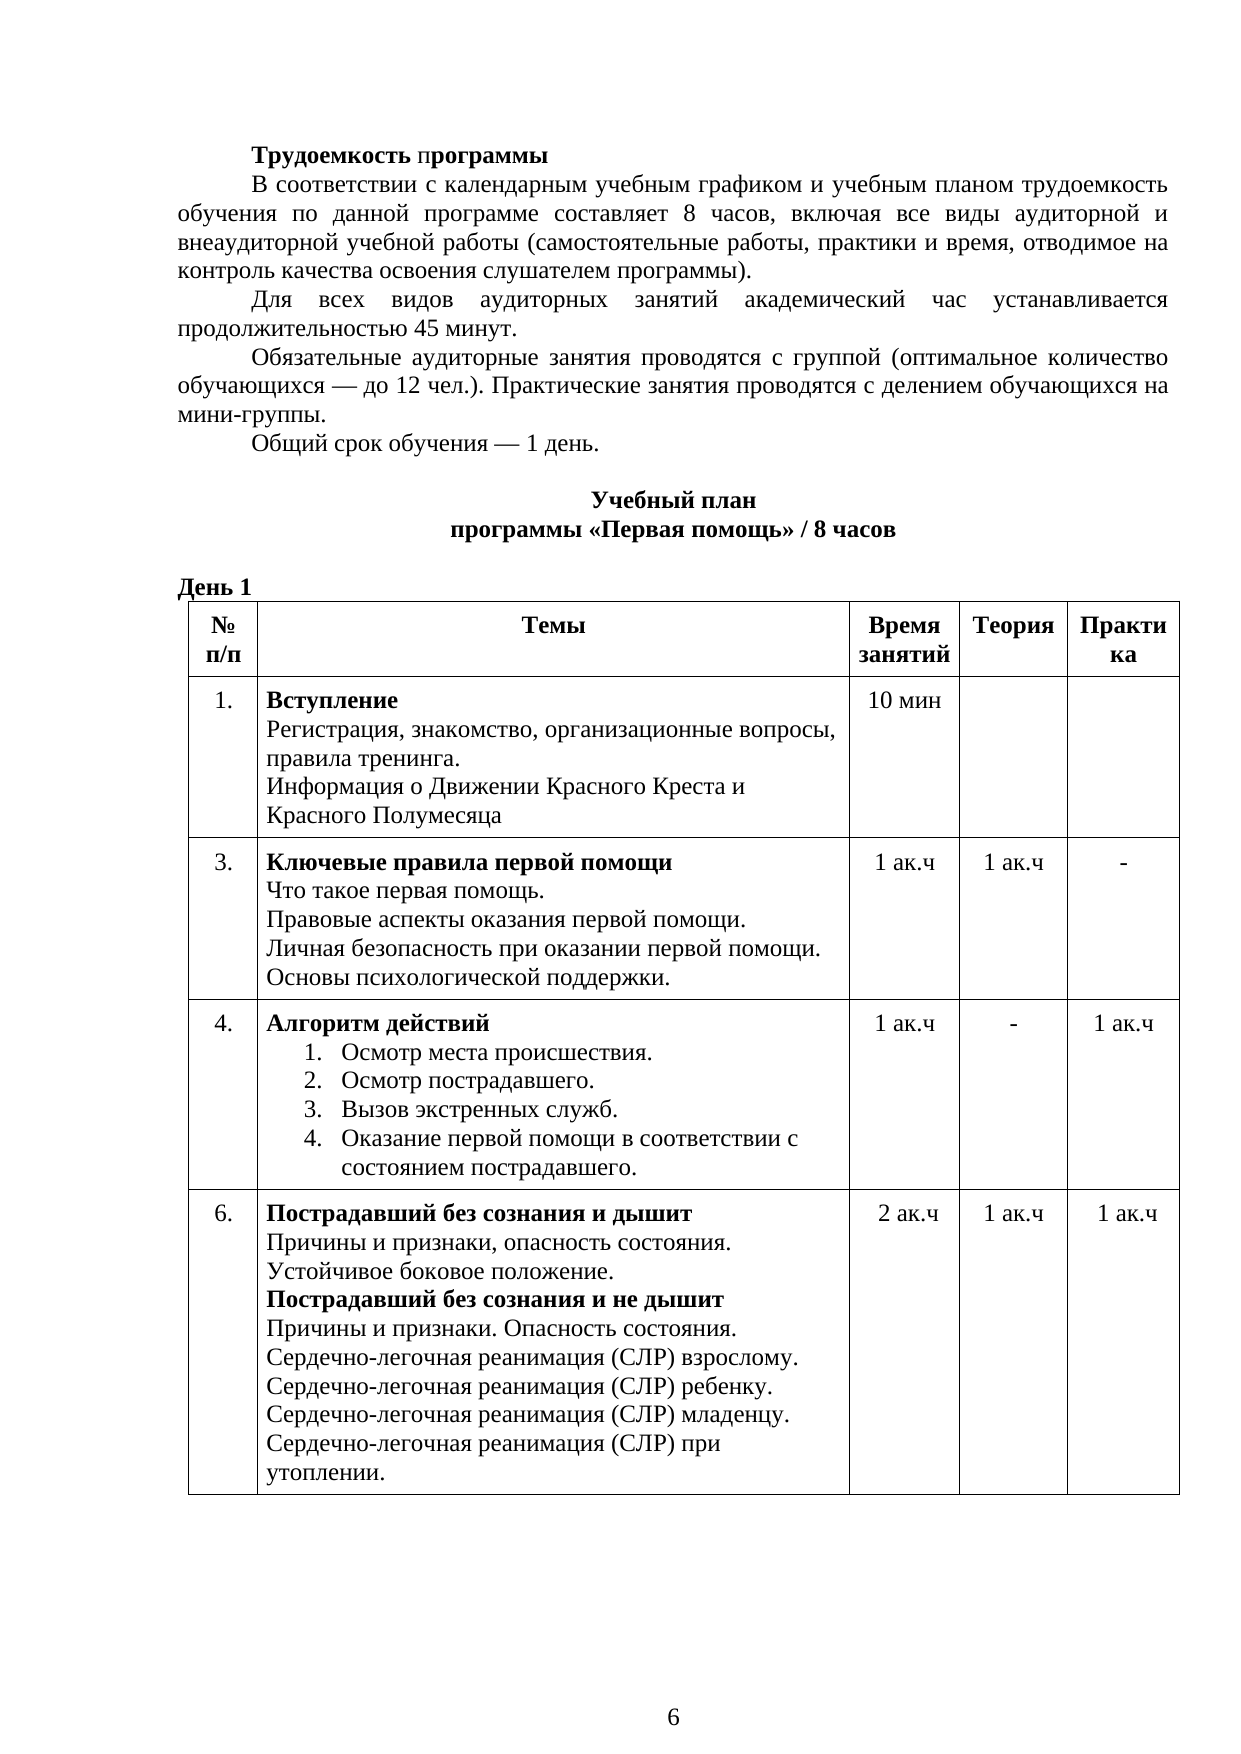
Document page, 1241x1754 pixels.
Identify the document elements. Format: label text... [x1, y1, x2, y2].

table_header Темы [258, 602, 849, 676]
text Учебный план [177, 486, 1169, 514]
table_cell 6. [189, 1190, 257, 1494]
text программы «Первая помощь» / 8 часов [177, 514, 1169, 543]
table_cell 1 ак.ч [1068, 1190, 1179, 1494]
text Общий срок обучения — 1 день. [177, 428, 1169, 457]
table_cell 10 мин [850, 677, 959, 837]
table_cell - [960, 1000, 1067, 1189]
table_cell 4. [189, 1000, 257, 1189]
table_cell 1 ак.ч [850, 1000, 959, 1189]
table_cell Пострадавший без сознания и дышит Причины и признаки, опасность состояния. Устойчивое боковое положение. Пострадавший без сознания и не дышит Причины и признаки. Опасность состояния. Сердечно-легочная реанимация (СЛР) взрослому. Сердечно-легочная реанимация (СЛР) ребенку. Сердечно-легочная реанимация (СЛР) младенцу. Сердечно-легочная реанимация (СЛР) при утоплении. [258, 1190, 849, 1494]
table_cell Ключевые правила первой помощи Что такое первая помощь. Правовые аспекты оказания первой помощи. Личная безопасность при оказании первой помощи. Основы психологической поддержки. [258, 838, 849, 999]
table_header Теория [960, 602, 1067, 676]
table_header Практика [1068, 602, 1179, 676]
text Для всех видов аудиторных занятий академический час устанавливается продолжительностью 45 минут. [177, 284, 1169, 342]
table_header № п/п [189, 602, 257, 676]
table_header Время занятий [850, 602, 959, 676]
text Трудоемкость программы [177, 141, 1169, 169]
table_cell 1. [189, 677, 257, 837]
table_cell [1068, 677, 1179, 837]
text День 1 [177, 572, 1169, 601]
table_cell 2 ак.ч [850, 1190, 959, 1494]
text В соответствии с календарным учебным графиком и учебным планом трудоемкость обучения по данной программе составляет 8 часов, включая все виды аудиторной и внеаудиторной учебной работы (самостоятельные работы, практики и время, отводимое на контроль качества освоения слушателем программы). [177, 169, 1169, 284]
table_cell 1 ак.ч [1068, 1000, 1179, 1189]
table_cell [960, 677, 1067, 837]
text Обязательные аудиторные занятия проводятся с группой (оптимальное количество обучающихся — до 12 чел.). Практические занятия проводятся с делением обучающихся на мини-группы. [177, 342, 1169, 428]
table_cell 1 ак.ч [960, 1190, 1067, 1494]
table_cell 1 ак.ч [850, 838, 959, 999]
table_cell 3. [189, 838, 257, 999]
table_cell 1 ак.ч [960, 838, 1067, 999]
table_cell Алгоритм действий Осмотр места происшествия. Осмотр пострадавшего. Вызов экстренных служб. Оказание первой помощи в соответствии с состоянием пострадавшего. [258, 1000, 849, 1189]
table_cell - [1068, 838, 1179, 999]
table_cell Вступление Регистрация, знакомство, организационные вопросы, правила тренинга. Информация о Движении Красного Креста и Красного Полумесяца [258, 677, 849, 837]
